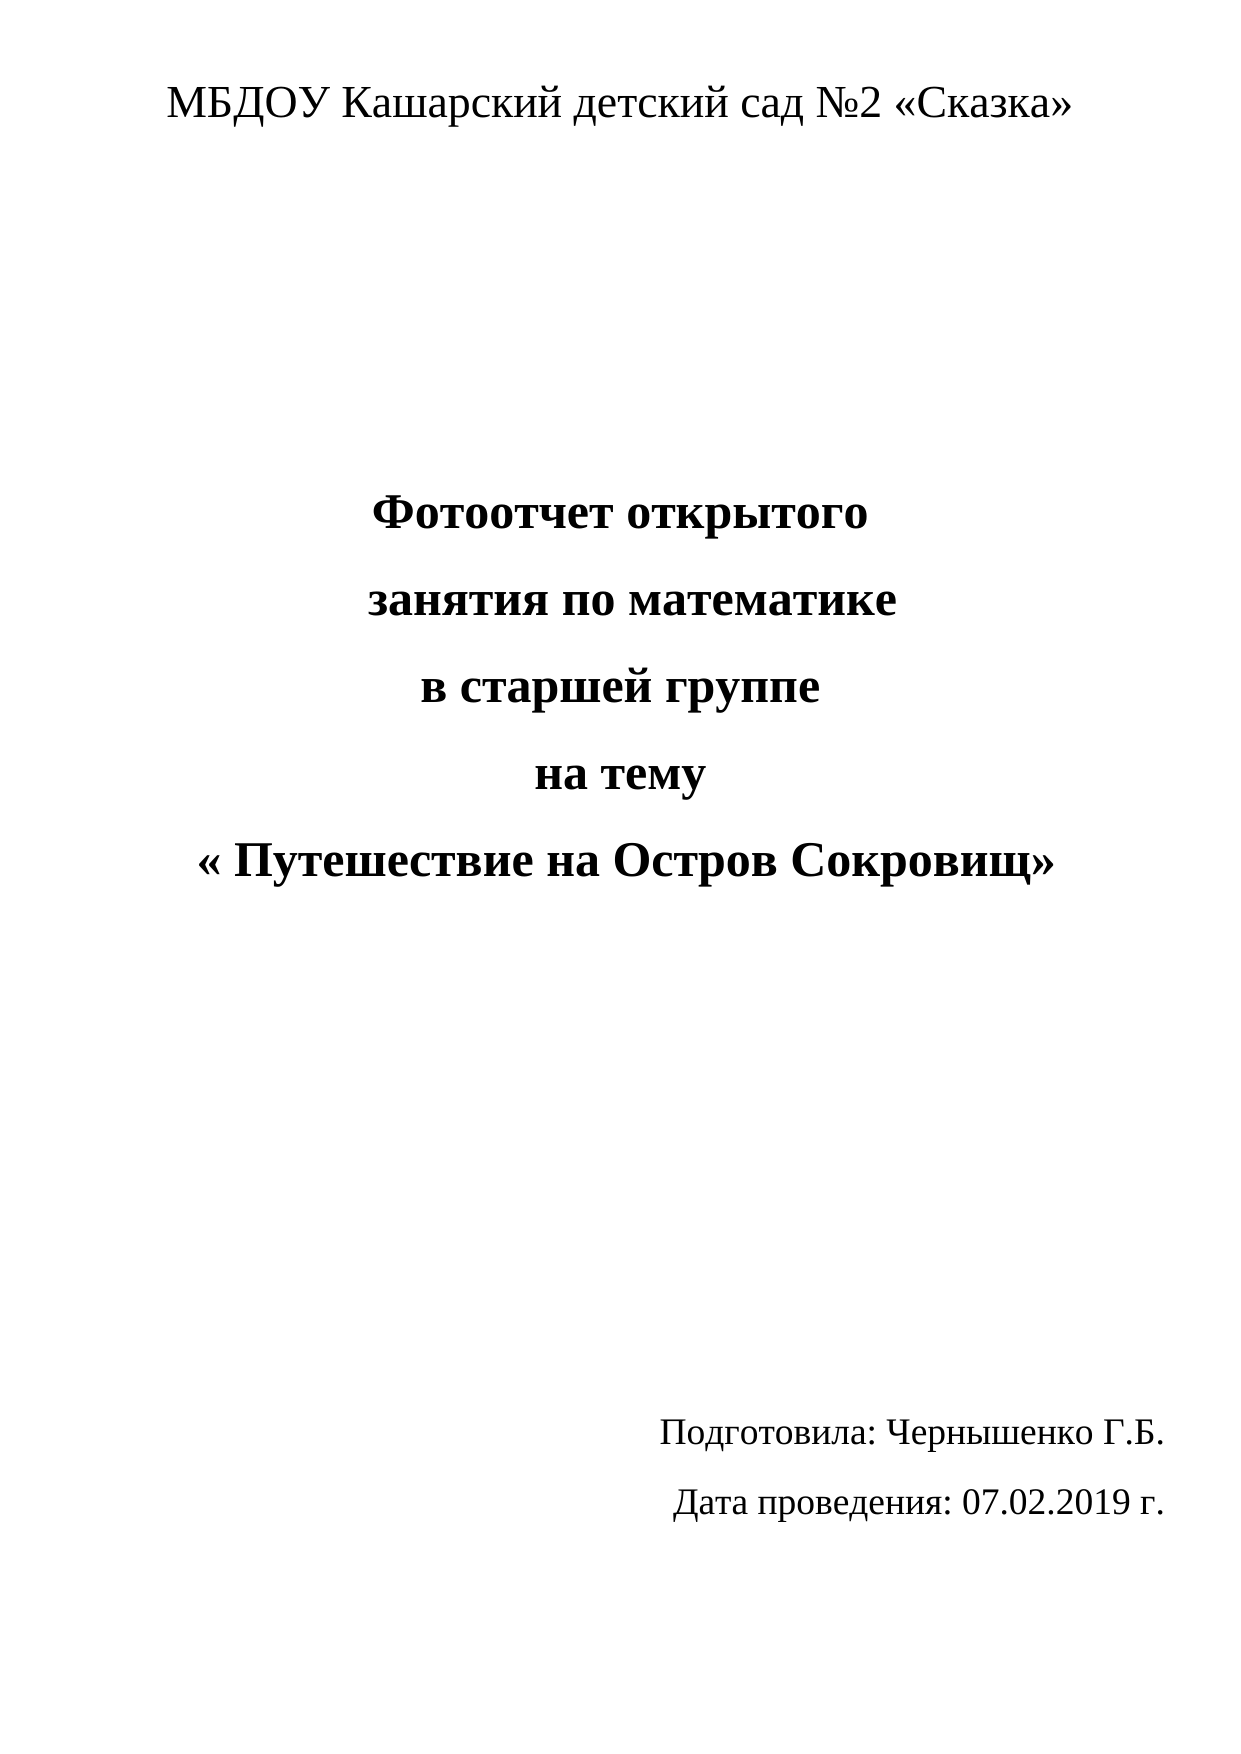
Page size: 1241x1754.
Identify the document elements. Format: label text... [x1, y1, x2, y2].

text на тему [75, 742, 1165, 800]
text Дата проведения: 07.02.2019 г. [75, 1479, 1165, 1523]
text занятия по математике [75, 569, 1165, 626]
text « Путешествие на Остров Сокровищ» [75, 829, 1165, 887]
text Подготовила: Чернышенко Г.Б. [75, 1409, 1165, 1452]
text Фотоотчет открытого [75, 482, 1165, 539]
text МБДОУ Кашарский детский сад №2 «Сказка» [75, 75, 1165, 128]
text в старшей группе [75, 656, 1165, 713]
